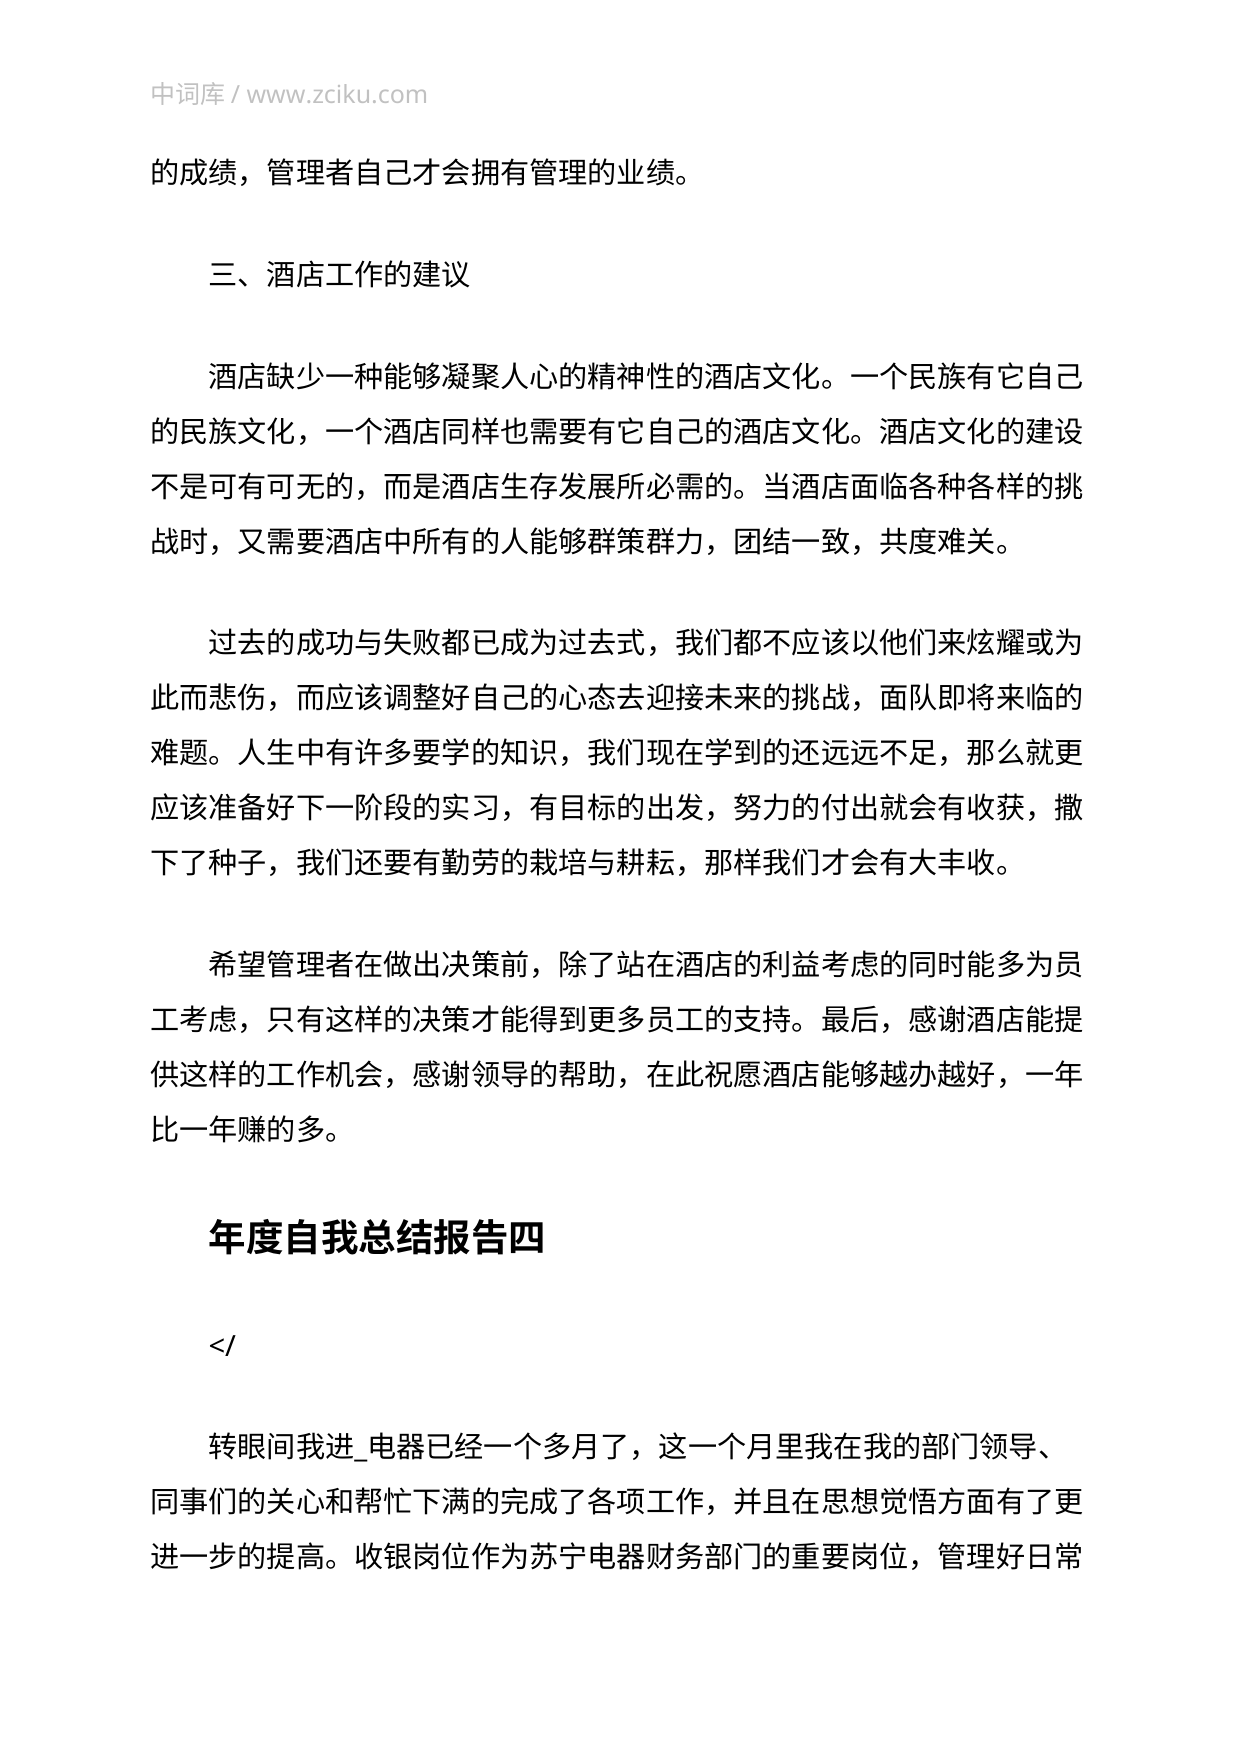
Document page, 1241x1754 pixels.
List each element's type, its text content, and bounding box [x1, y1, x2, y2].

text 三、酒店工作的建议 [150, 252, 1090, 294]
text 希望管理者在做出决策前，除了站在酒店的利益考虑的同时能多为员工考虑，只有这样的决策才能得到更多员工的支持。最后，感谢酒店能提供这样的工作机会，感谢领导的帮助，在此祝愿酒店能够越办越好，一年比一年赚的多。 [150, 941, 1090, 1148]
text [150, 150, 1090, 192]
text 酒店缺少一种能够凝聚人心的精神性的酒店文化。一个民族有它自己的民族文化，一个酒店同样也需要有它自己的酒店文化。酒店文化的建设不是可有可无的，而是酒店生存发展所必需的。当酒店面临各种各样的挑战时，又需要酒店中所有的人能够群策群力，团结一致，共度难关。 [150, 353, 1090, 561]
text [150, 1424, 1090, 1576]
text </ [150, 1325, 1090, 1365]
text 年度自我总结报告四 [150, 1208, 1090, 1262]
text 过去的成功与失败都已成为过去式，我们都不应该以他们来炫耀或为此而悲伤，而应该调整好自己的心态去迎接未来的挑战，面队即将来临的难题。人生中有许多要学的知识，我们现在学到的还远远不足，那么就更应该准备好下一阶段的实习，有目标的出发，努力的付出就会有收获，撒下了种子，我们还要有勤劳的栽培与耕耘，那样我们才会有大丰收。 [150, 620, 1090, 882]
